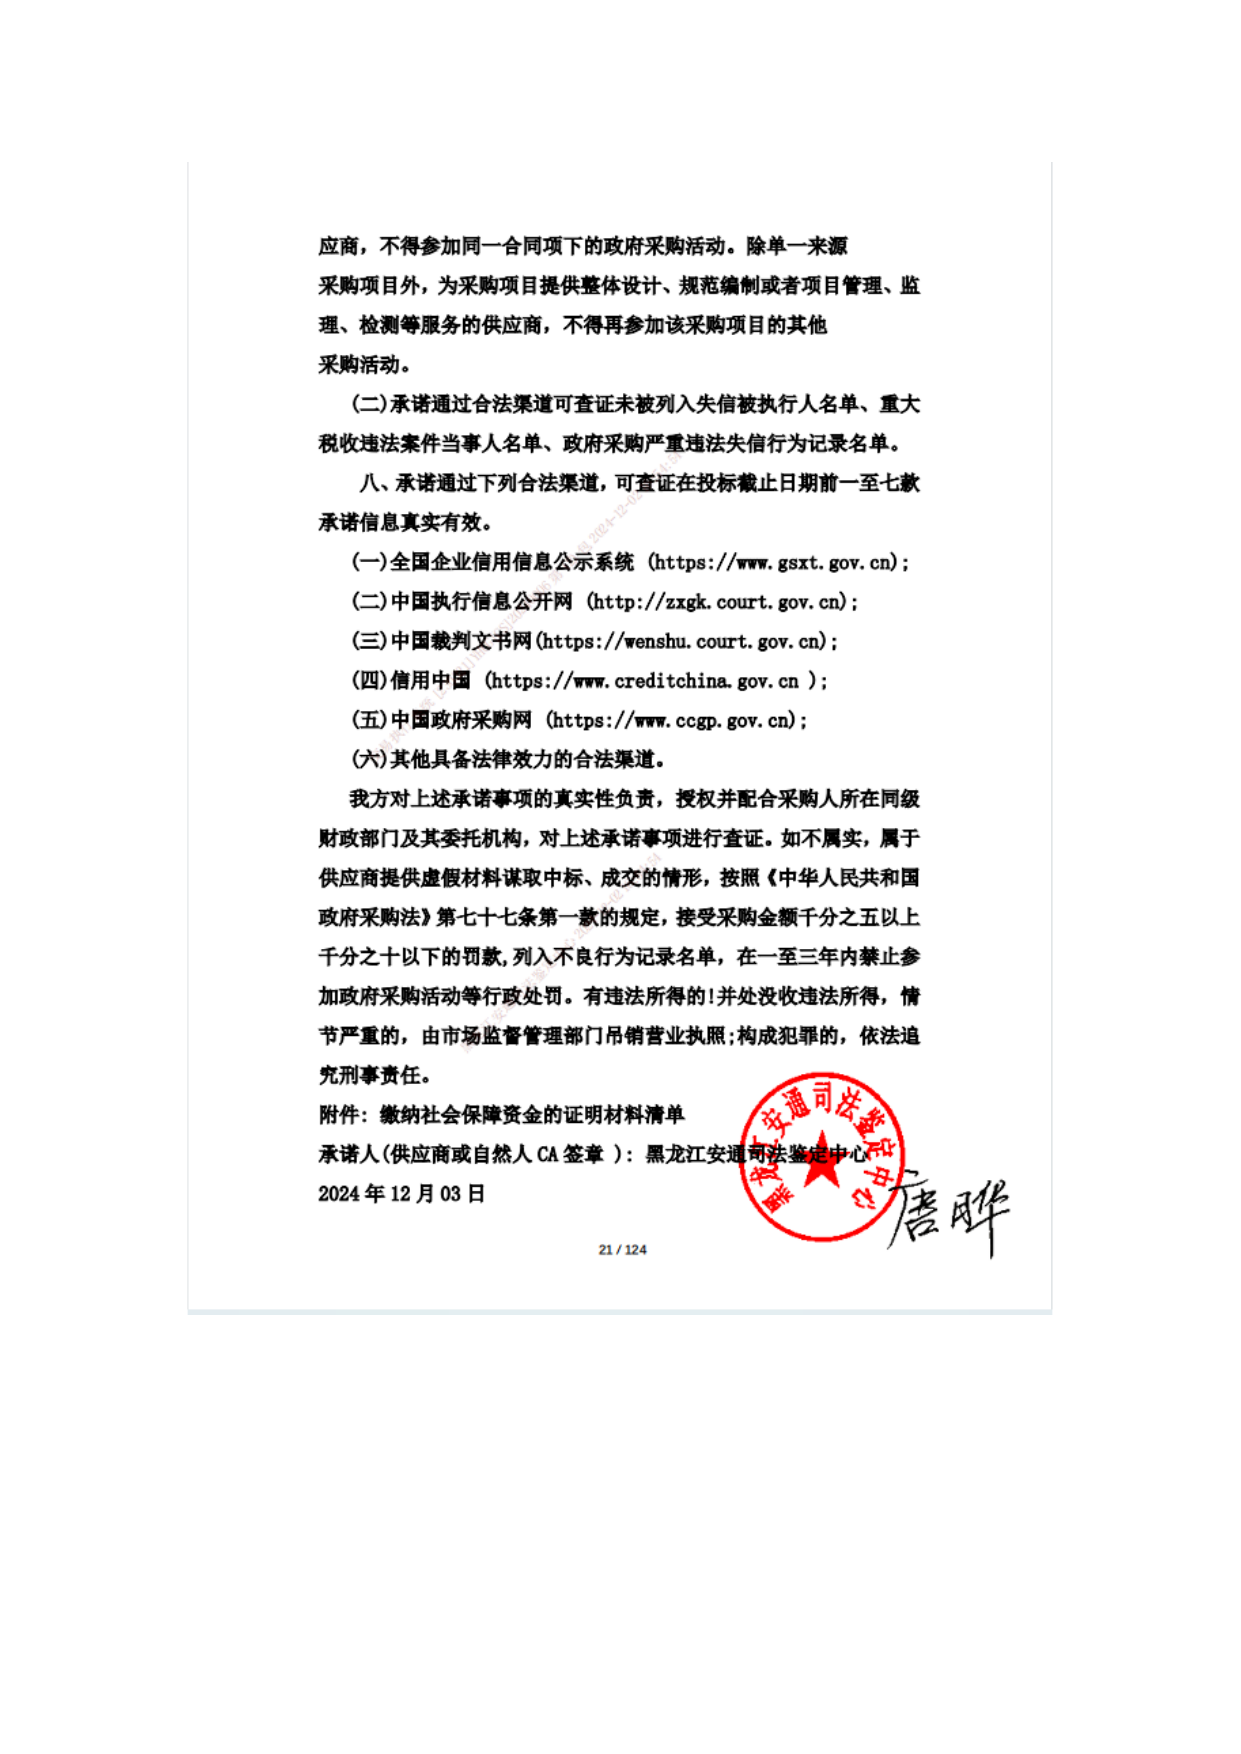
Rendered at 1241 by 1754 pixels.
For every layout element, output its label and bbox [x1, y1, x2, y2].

picture [187, 162, 1053, 1315]
